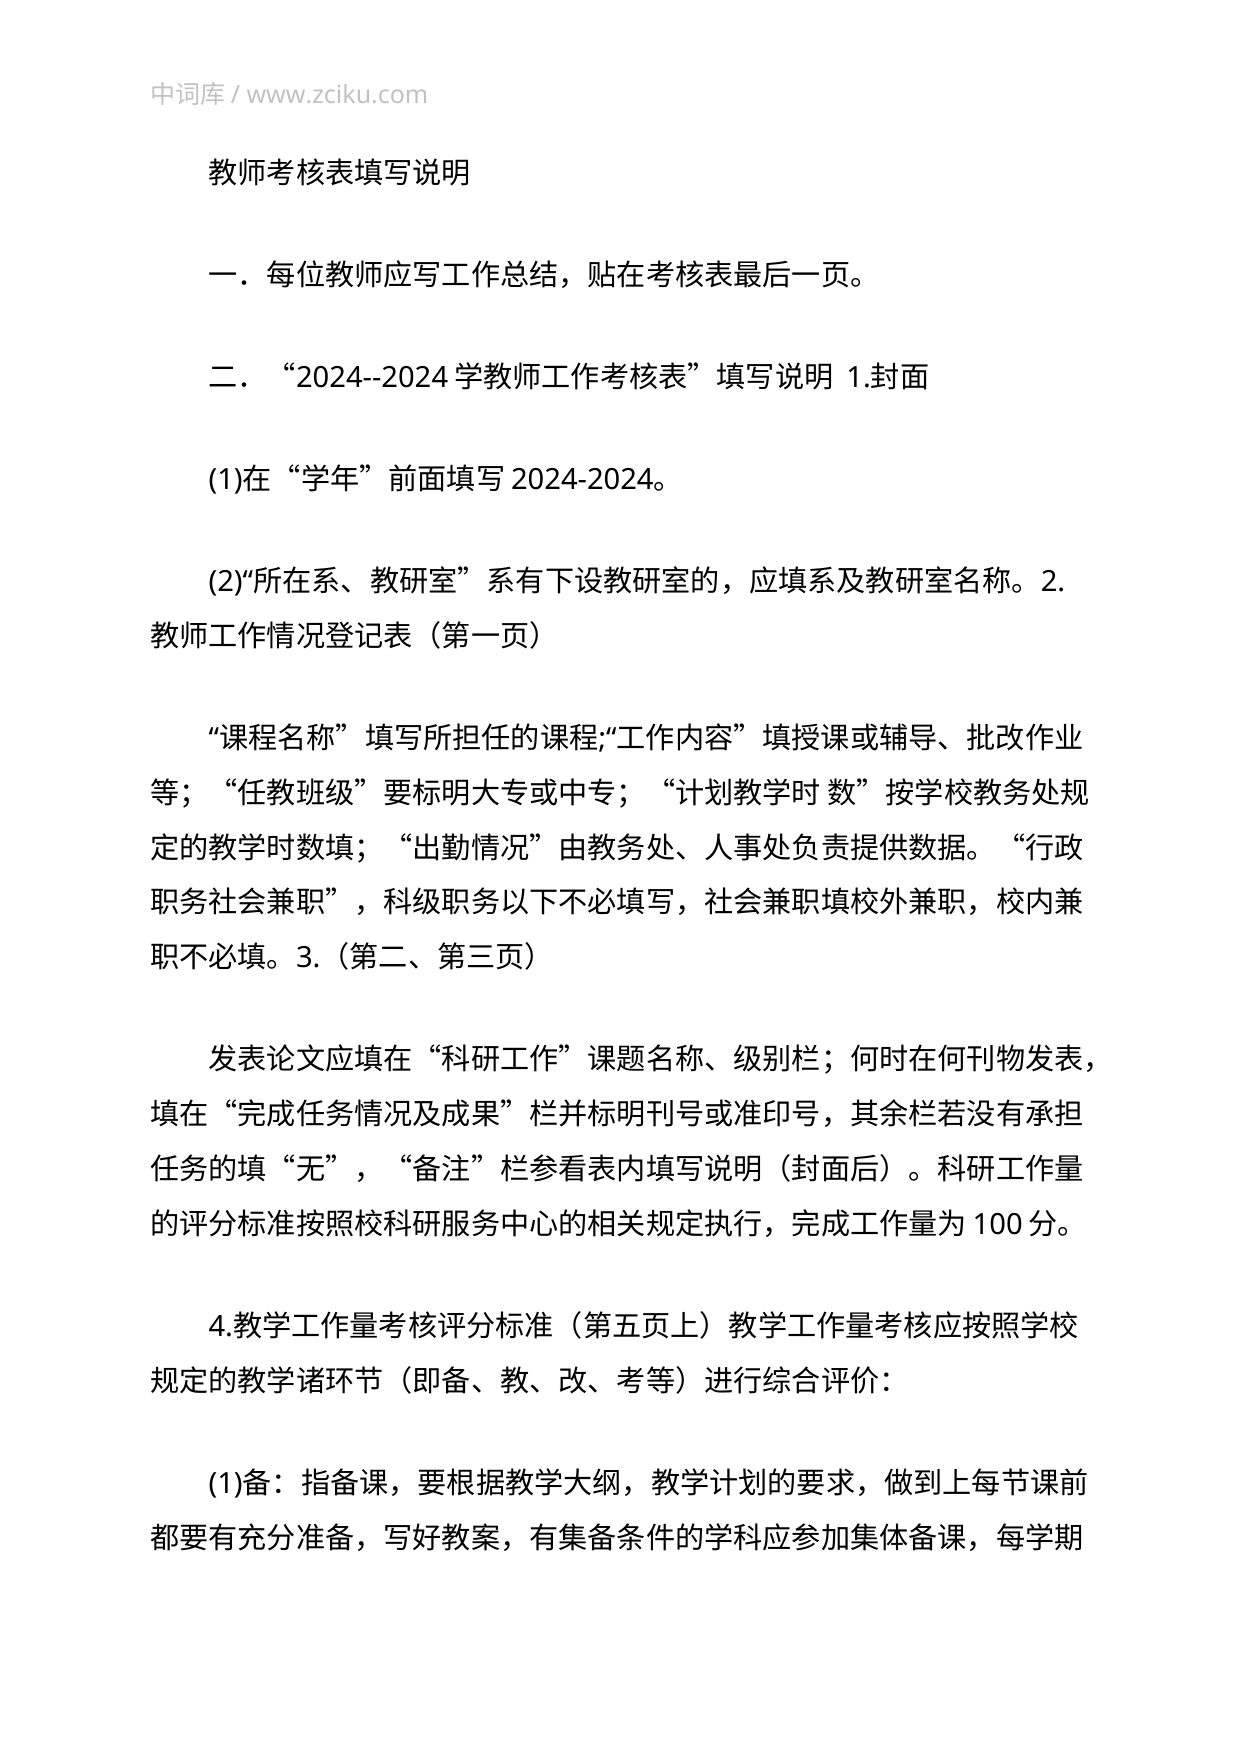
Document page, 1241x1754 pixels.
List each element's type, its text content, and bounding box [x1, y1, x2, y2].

text 教师考核表填写说明 [150, 150, 1090, 192]
text 发表论文应填在“科研工作”课题名称、级别栏；何时在何刊物发表，填在“完成任务情况及成果”栏并标明刊号或准印号，其余栏若没有承担任务的填“无”，“备注”栏参看表内填写说明（封面后）。科研工作量的评分标准按照校科研服务中心的相关规定执行，完成工作量为100分。 [150, 1036, 1090, 1243]
text (1)在“学年”前面填写2024-2024。 [150, 456, 1090, 498]
text “课程名称”填写所担任的课程;“工作内容”填授课或辅导、批改作业等；“任教班级”要标明大专或中专；“计划教学时 数”按学校教务处规定的教学时数填；“出勤情况”由教务处、人事处负责提供数据。“行政职务社会兼职”，科级职务以下不必填写，社会兼职填校外兼职，校内兼职不必填。3.（第二、第三页） [150, 714, 1090, 976]
text 一．每位教师应写工作总结，贴在考核表最后一页。 [150, 252, 1090, 294]
text (2)“所在系、教研室”系有下设教研室的，应填系及教研室名称。2.教师工作情况登记表（第一页） [150, 557, 1090, 655]
text 4.教学工作量考核评分标准（第五页上）教学工作量考核应按照学校规定的教学诸环节（即备、教、改、考等）进行综合评价： [150, 1303, 1090, 1400]
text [150, 1459, 1090, 1557]
text 二．“2024--2024学教师工作考核表”填写说明 1.封面 [150, 353, 1090, 396]
